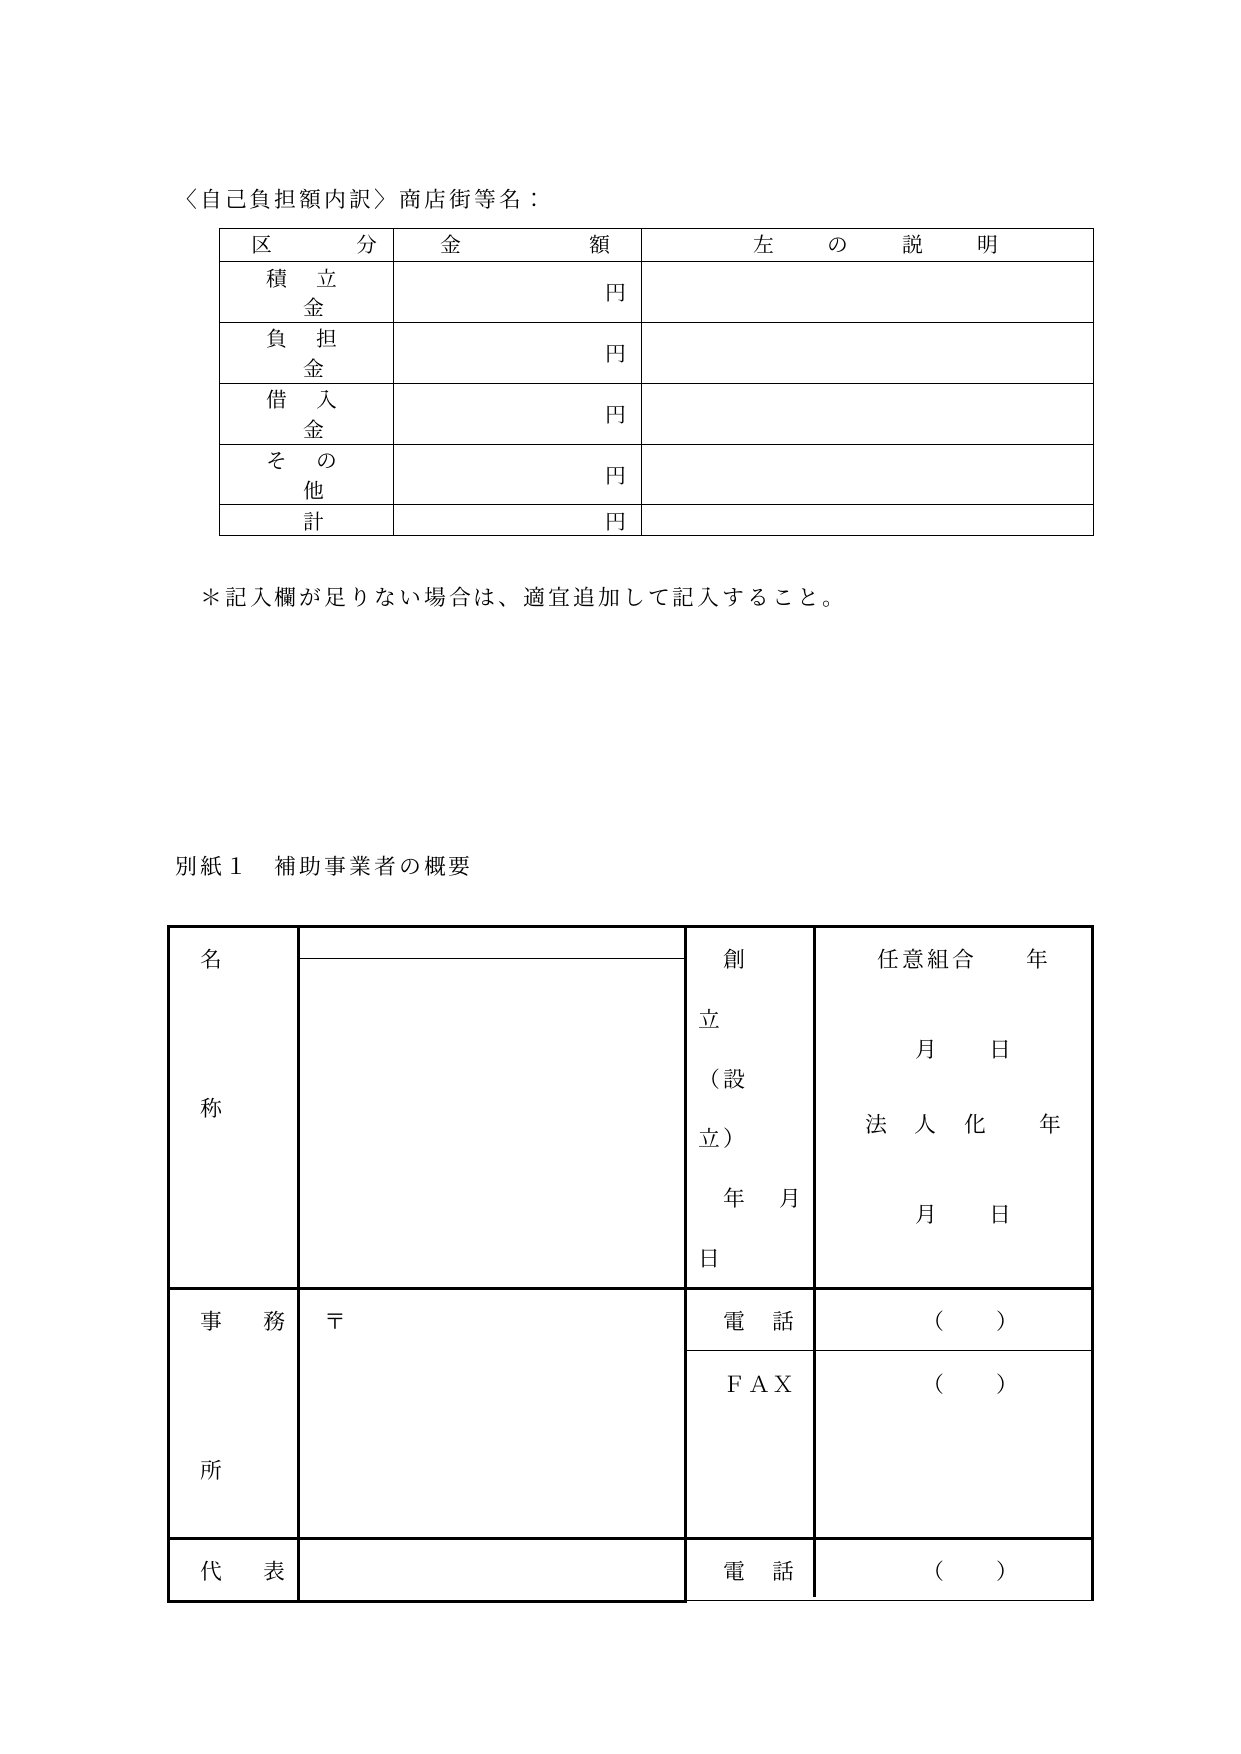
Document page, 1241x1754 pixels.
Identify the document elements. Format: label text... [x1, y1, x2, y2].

text 〈自己負担額内訳〉商店街等名： [175, 168, 1071, 228]
table_cell [642, 505, 1093, 535]
table_cell 負担金 [220, 323, 393, 383]
table_header 金 額 [394, 229, 641, 261]
table_cell 円 [394, 445, 641, 504]
table_header 左 の 説 明 [642, 229, 1093, 261]
table_cell [300, 1540, 684, 1600]
table_cell 電 話 [687, 1290, 813, 1350]
table_cell 円 [394, 262, 641, 322]
table_cell 借入金 [220, 384, 393, 443]
table_cell [300, 959, 684, 1287]
text 別紙１ 補助事業者の概要 [161, 835, 1071, 895]
table_cell 円 [394, 323, 641, 383]
table_header 区分 [220, 229, 393, 261]
table_header 創 立 （設 立） 年 月 日 [687, 928, 813, 1287]
text ＊記入欄が足りない場合は、適宜追加して記入すること。 [175, 566, 1071, 626]
table_cell [642, 323, 1093, 383]
table_header [300, 928, 684, 958]
table_cell （ ） [816, 1351, 1091, 1537]
table_cell 電 話 [687, 1540, 814, 1600]
table_header 任意組合 年 月 日 法 人 化 年 月 日 [816, 928, 1091, 1287]
table_cell 円 [394, 384, 641, 443]
table_cell 代 表 者 [170, 1540, 297, 1600]
table_cell [642, 262, 1093, 322]
table_header 名 称 [170, 928, 297, 1287]
table_cell 事 務 所 [170, 1290, 297, 1537]
table_cell その他 [220, 445, 393, 504]
table_cell 計 [220, 505, 393, 535]
table_cell 〒 [300, 1290, 684, 1537]
table_cell [642, 384, 1093, 443]
table_cell 積立金 [220, 262, 393, 322]
table_cell （ ） [816, 1290, 1091, 1350]
table_cell 円 [394, 505, 641, 535]
table_cell （ ） [815, 1540, 1091, 1600]
table_cell ＦＡＸ [687, 1351, 813, 1537]
table_cell [642, 445, 1093, 504]
